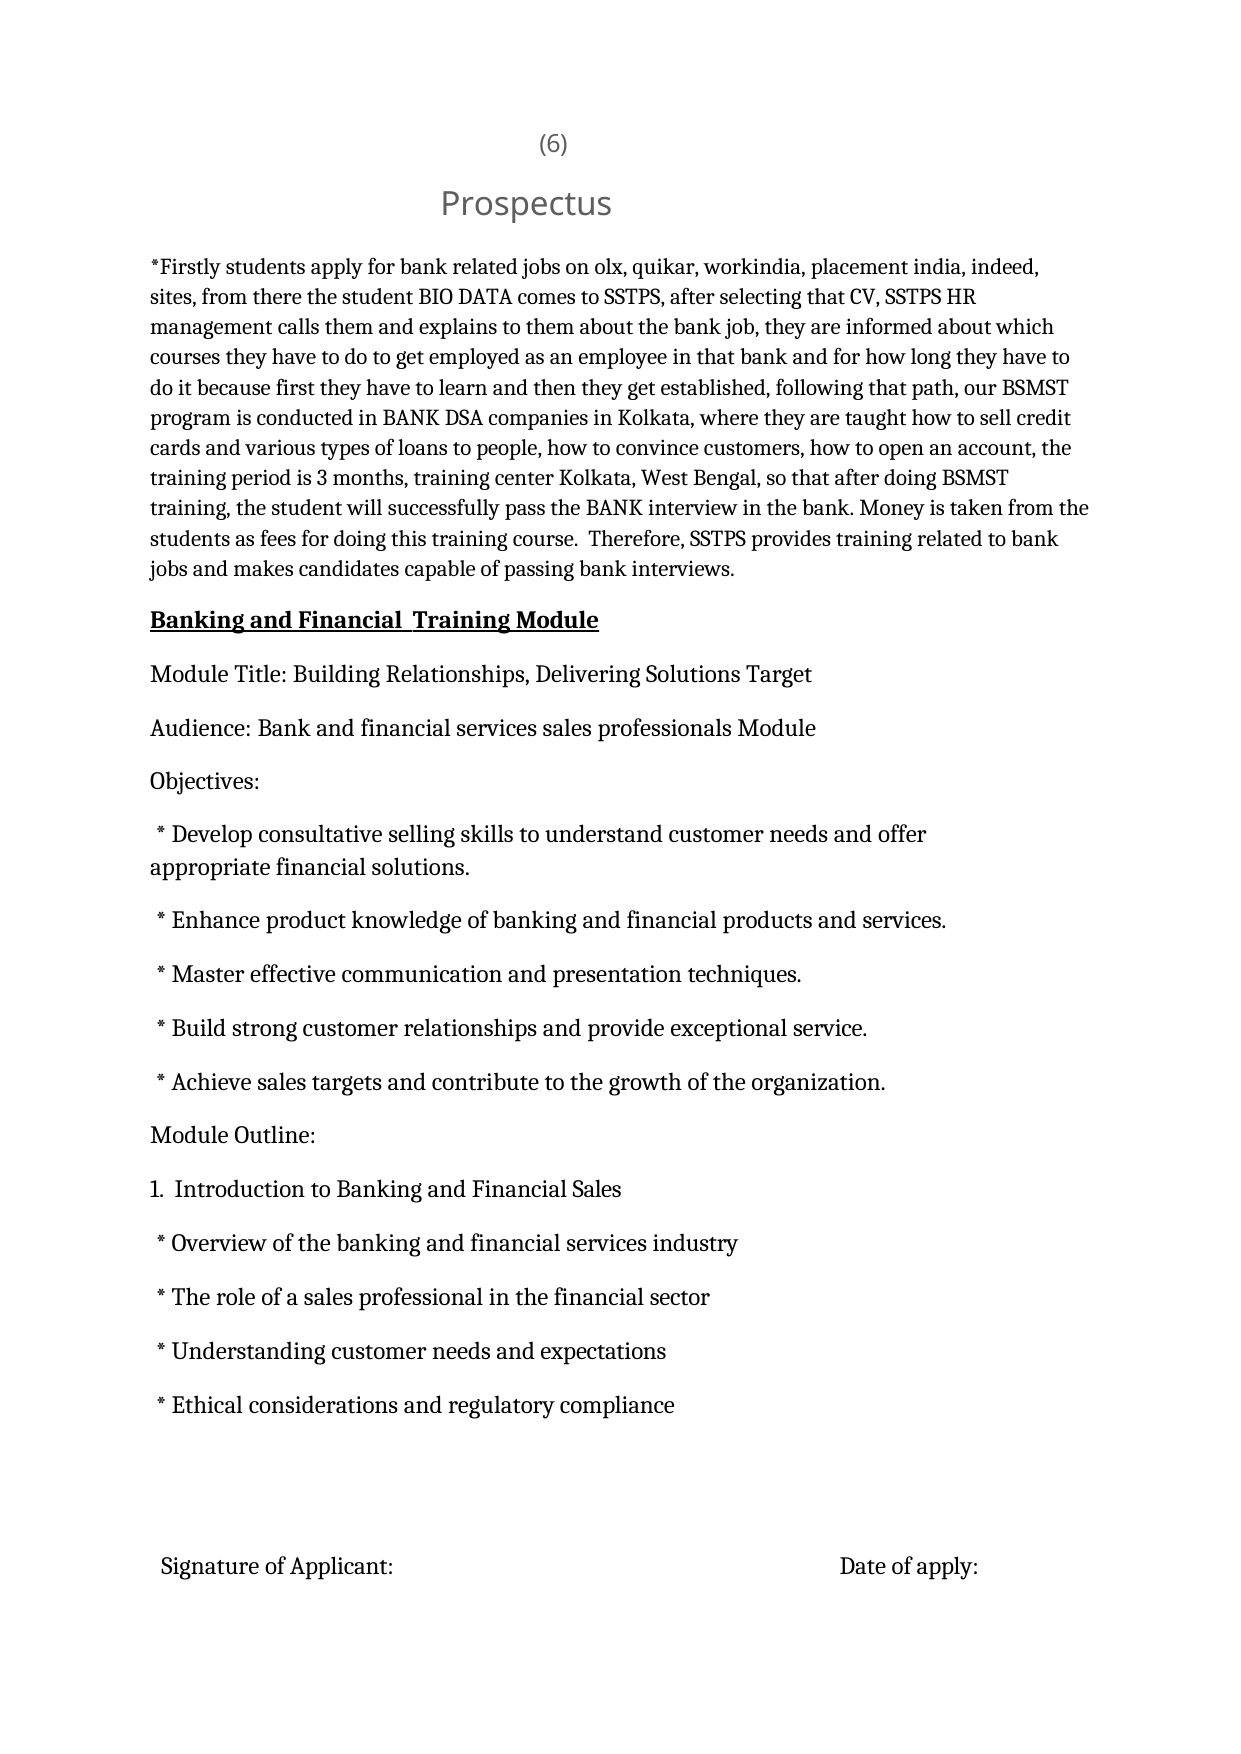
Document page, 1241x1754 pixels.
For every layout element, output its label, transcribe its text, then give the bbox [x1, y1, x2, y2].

list Master effective communication and presentation techniques. [156, 960, 1107, 989]
list The role of a sales professional in the financial sector [156, 1283, 1107, 1312]
subtitle Banking and Financial Training Module [150, 606, 1107, 635]
list Enhance product knowledge of banking and financial products and services. [156, 906, 1107, 935]
text *Firstly students apply for bank related jobs on olx, quikar, workindia, placement india, indeed, sites, from there the student BIO DATA comes to SSTPS, after selecting that CV, SSTPS HR management calls them and explains to them about the bank job, they are informed about which courses they have to do to get employed as an employee in that bank and for how long they have to do it because first they have to learn and then they get established, following that path, our BSMST program is conducted in BANK DSA companies in Kolkata, where they are taught how to sell credit cards and various types of loans to people, how to convince customers, how to open an account, the training period is 3 months, training center Kolkata, West Bengal, so that after doing BSMST training, the student will successfully pass the BANK interview in the bank. Money is taken from the students as fees for doing this training course. Therefore, SSTPS provides training related to bank jobs and makes candidates capable of passing bank interviews. [150, 253, 1089, 582]
list Understanding customer needs and expectations [156, 1337, 1107, 1366]
list Develop consultative selling skills to understand customer needs and offer appropriate financial solutions. [150, 820, 963, 881]
list Achieve sales targets and contribute to the growth of the organization. Module Outline: [150, 1068, 921, 1150]
list Overview of the banking and financial services industry [156, 1229, 1107, 1258]
list Ethical considerations and regulatory compliance [156, 1391, 1107, 1420]
list Introduction to Banking and Financial Sales [150, 1175, 1107, 1203]
list Build strong customer relationships and provide exceptional service. [156, 1014, 1107, 1043]
text Module Title: Building Relationships, Delivering Solutions Target Audience: Bank and financial services sales professionals Module Objectives: [150, 660, 833, 796]
text Prospectus [440, 180, 1107, 225]
text Signature of Applicant: Date of apply: [161, 1552, 1107, 1581]
